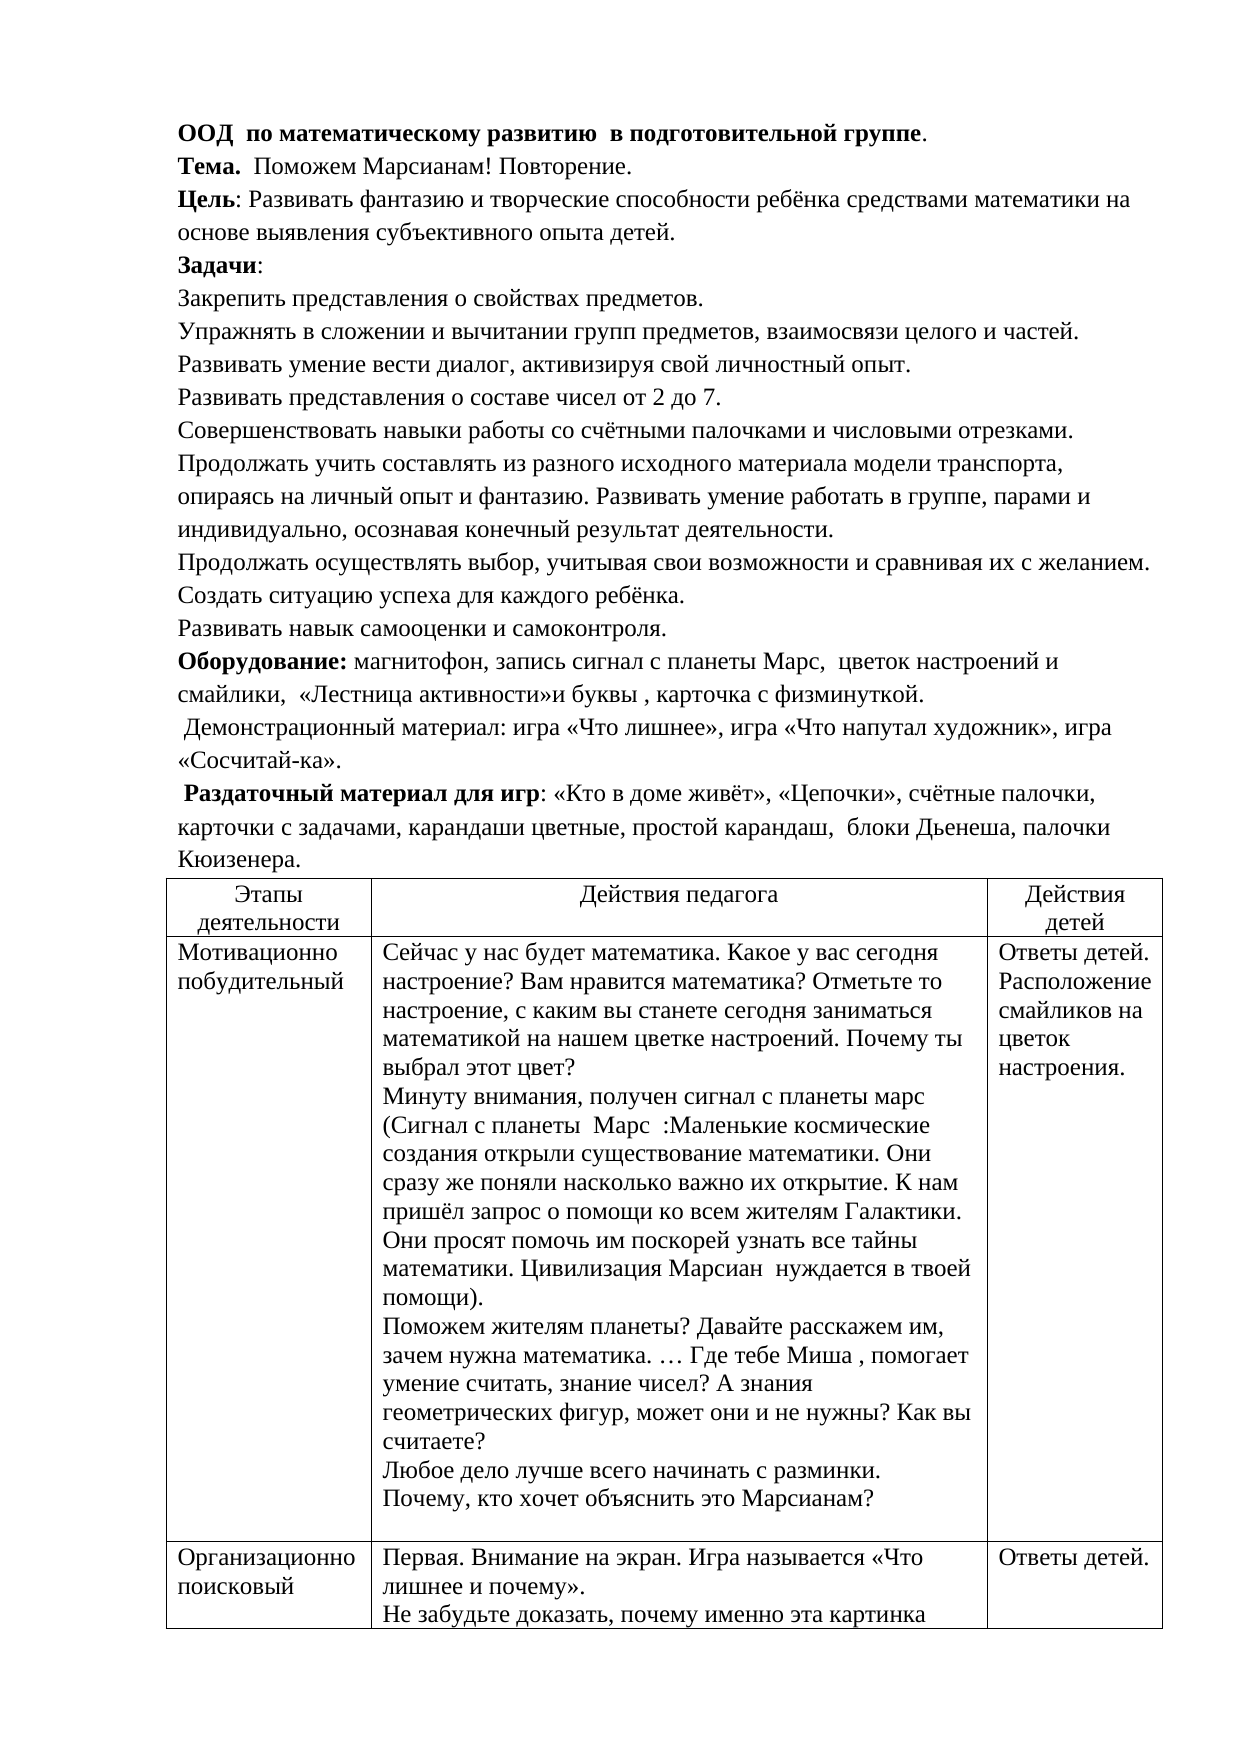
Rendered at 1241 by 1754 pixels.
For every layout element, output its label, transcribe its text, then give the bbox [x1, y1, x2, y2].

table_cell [167, 1542, 371, 1628]
text Тема. Поможем Марсианам! Повторение. [177, 151, 1152, 180]
text Цель: Развивать фантазию и творческие способности ребёнка средствами математики на основе выявления субъективного опыта детей. [177, 184, 1152, 246]
table_cell Ответы детей. Расположение смайликов на цветок настроения. [988, 937, 1162, 1541]
text ООД по математическому развитию в подготовительной группе. [177, 118, 1152, 147]
table_header Этапы деятельности [167, 879, 371, 936]
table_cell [372, 1542, 987, 1628]
text Закрепить представления о свойствах предметов. Упражнять в сложении и вычитании групп предметов, взаимосвязи целого и частей. Развивать умение вести диалог, активизируя свой личностный опыт. Развивать представления о составе чисел от 2 до 7. Совершенствовать навыки работы со счётными палочками и числовыми отрезками. Продолжать учить составлять из разного исходного материала модели транспорта, опираясь на личный опыт и фантазию. Развивать умение работать в группе, парами и индивидуально, осознавая конечный результат деятельности. Продолжать осуществлять выбор, учитывая свои возможности и сравнивая их с желанием. Создать ситуацию успеха для каждого ребёнка. Развивать навык самооценки и самоконтроля. [177, 283, 1152, 642]
table_cell Мотивационно побудительный [167, 937, 371, 1541]
text Оборудование: магнитофон, запись сигнал с планеты Марс, цветок настроений и смайлики, «Лестница активности»и буквы , карточка с физминуткой. [177, 646, 1152, 708]
table_header Действия детей [988, 879, 1162, 936]
text Демонстрационный материал: игра «Что лишнее», игра «Что напутал художник», игра «Сосчитай-ка». [177, 712, 1152, 774]
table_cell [988, 1542, 1162, 1628]
text Задачи: [177, 250, 1152, 279]
table_header Действия педагога [372, 879, 987, 936]
text Раздаточный материал для игр: «Кто в доме живёт», «Цепочки», счётные палочки, карточки с задачами, карандаши цветные, простой карандаш, блоки Дьенеша, палочки Кюизенера. [177, 778, 1152, 873]
table_cell Сейчас у нас будет математика. Какое у вас сегодня настроение? Вам нравится математика? Отметьте то настроение, с каким вы станете сегодня заниматься математикой на нашем цветке настроений. Почему ты выбрал этот цвет? Минуту внимания, получен сигнал с планеты марс (Сигнал с планеты Марс :Маленькие космические создания открыли существование математики. Они сразу же поняли насколько важно их открытие. К нам пришёл запрос о помощи ко всем жителям Галактики. Они просят помочь им поскорей узнать все тайны математики. Цивилизация Марсиан нуждается в твоей помощи). Поможем жителям планеты? Давайте расскажем им, зачем нужна математика. … Где тебе Миша , помогает умение считать, знание чисел? А знания геометрических фигур, может они и не нужны? Как вы считаете? Любое дело лучше всего начинать с разминки. Почему, кто хочет объяснить это Марсианам? [372, 937, 987, 1541]
